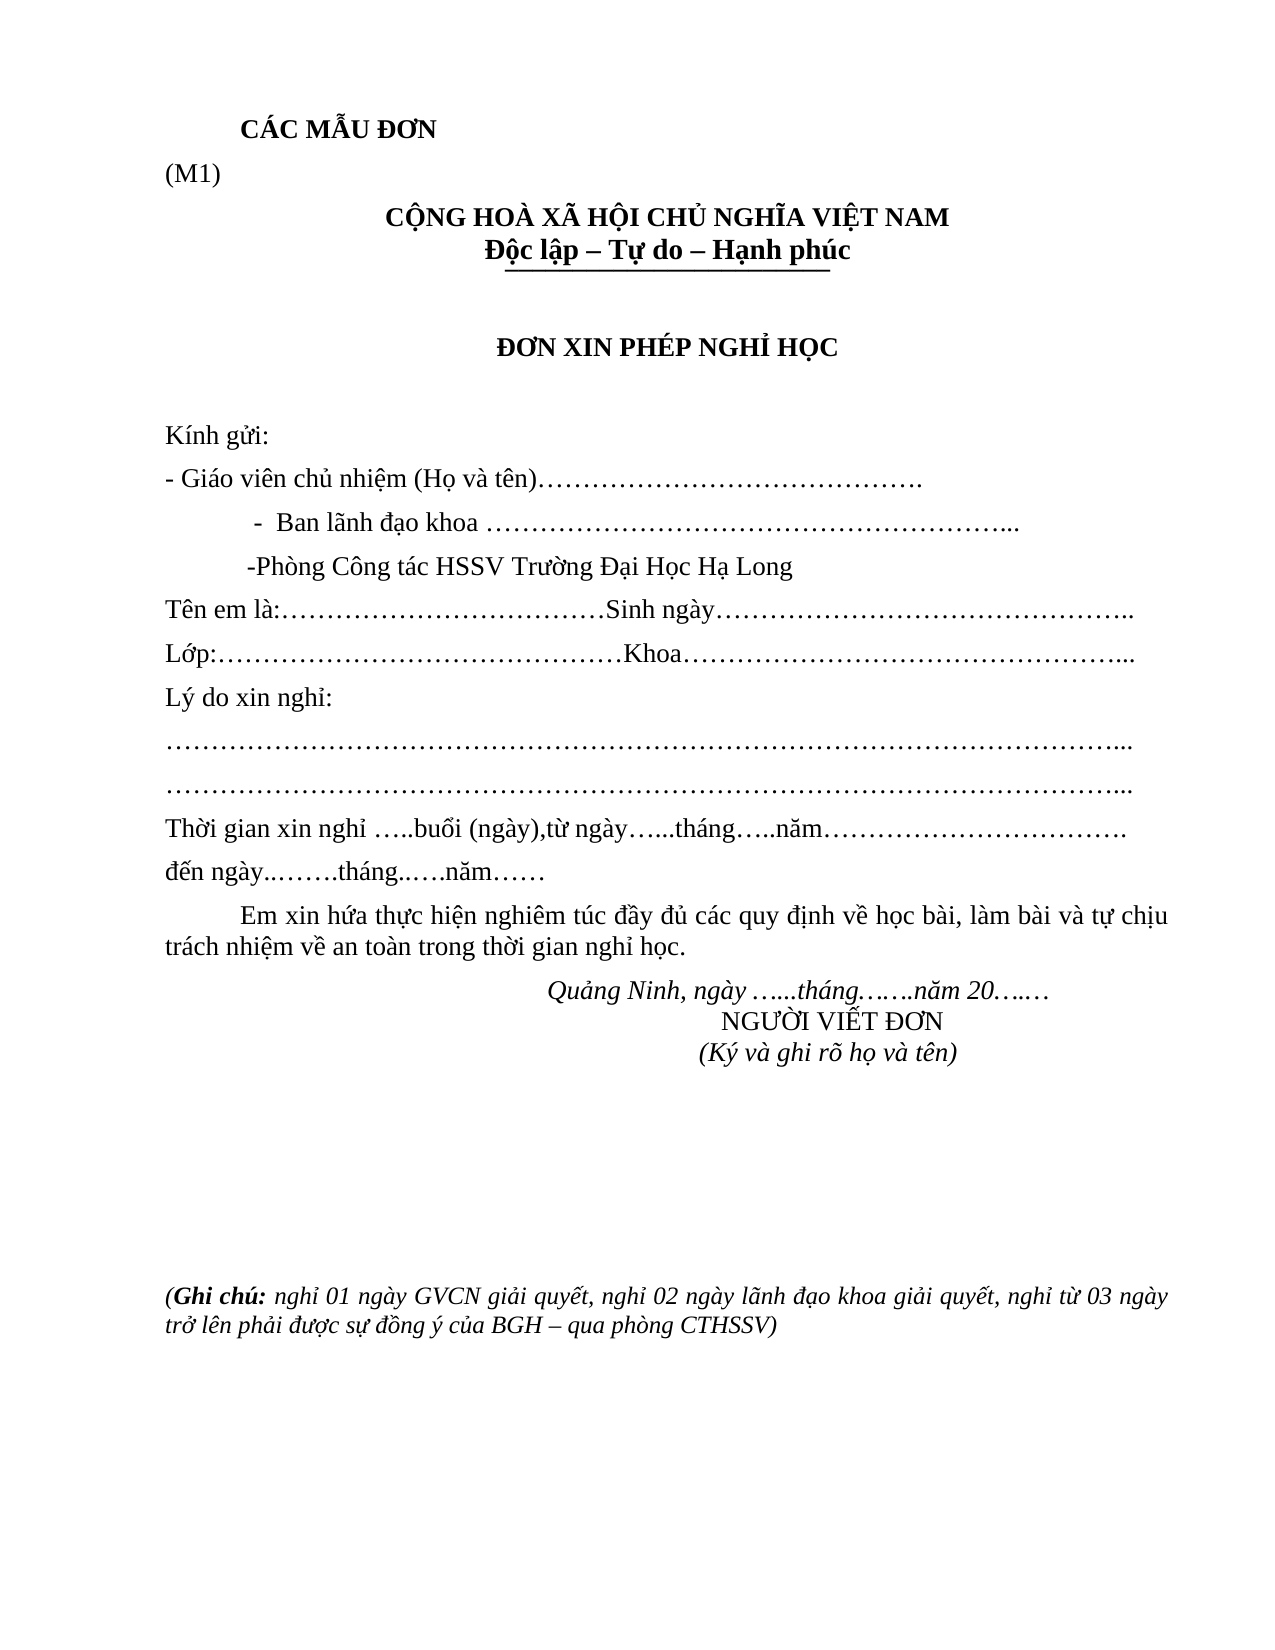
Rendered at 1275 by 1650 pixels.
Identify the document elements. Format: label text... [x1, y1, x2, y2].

text Lý do xin nghỉ: [165, 681, 1170, 712]
text (Ký và ghi rõ họ và tên) [165, 1036, 1170, 1067]
text Quảng Ninh, ngày …...tháng…….năm 20….… [165, 974, 1170, 1005]
text Tên em là:………………………………Sinh ngày……………………………………….. [165, 593, 1170, 624]
text đến ngày..…….tháng..….năm…… [165, 855, 1170, 886]
text Lớp:………………………………………Khoa…………………………………………... [165, 637, 1170, 668]
text Kính gửi: [165, 419, 1170, 450]
text Thời gian xin nghỉ …..buổi (ngày),từ ngày…...tháng…..năm……………………………. [165, 812, 1170, 843]
text Em xin hứa thực hiện nghiêm túc đầy đủ các quy định về học bài, làm bài và tự chịu trách nhiệm về an toàn trong thời gian nghỉ học. [165, 899, 1170, 961]
text CÁC MẪU ĐƠN [240, 113, 1170, 144]
text ……………………………………………………………………………………………... [165, 724, 1170, 756]
table_header CỘNG HOÀ XÃ HỘI CHỦ NGHĨA VIỆT NAM [369, 201, 966, 232]
table_cell Độc lập – Tự do – Hạnh phúc –––––––––––––––––––––––– [369, 232, 966, 281]
text (M1) [165, 157, 1170, 188]
text ĐƠN XIN PHÉP NGHỈ HỌC [165, 332, 1170, 363]
text NGƯỜI VIẾT ĐƠN [165, 1005, 1170, 1036]
text - Ban lãnh đạo khoa …………………………………………………... [240, 506, 1170, 537]
text ……………………………………………………………………………………………... [165, 768, 1170, 799]
text - Giáo viên chủ nhiệm (Họ và tên)……………………………………. [165, 462, 1170, 494]
text -Phòng Công tác HSSV Trường Đại Học Hạ Long [240, 550, 1170, 581]
text (Ghi chú: nghỉ 01 ngày GVCN giải quyết, nghỉ 02 ngày lãnh đạo khoa giải quyết, nghỉ từ 03 ngày trở lên phải được sự đồng ý của BGH – qua phòng CTHSSV) [165, 1281, 1170, 1339]
